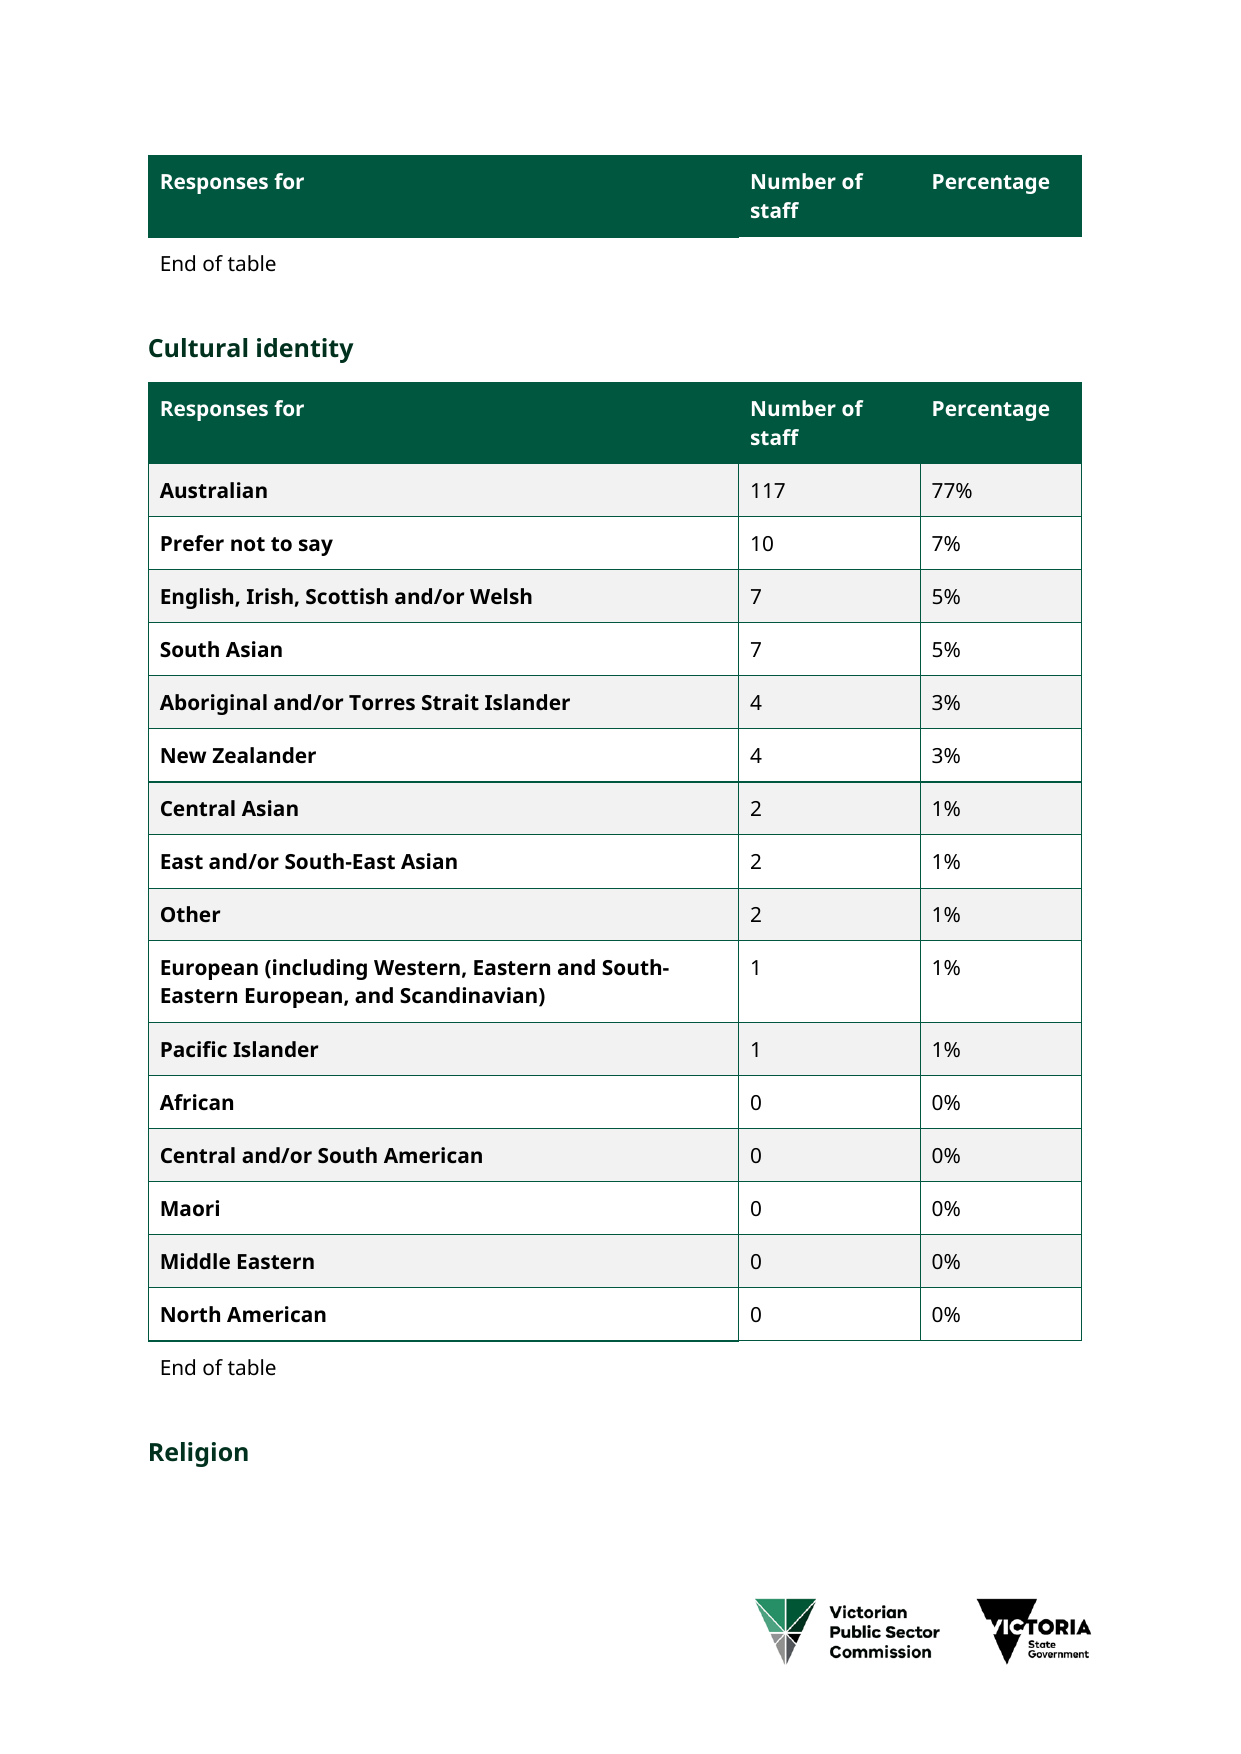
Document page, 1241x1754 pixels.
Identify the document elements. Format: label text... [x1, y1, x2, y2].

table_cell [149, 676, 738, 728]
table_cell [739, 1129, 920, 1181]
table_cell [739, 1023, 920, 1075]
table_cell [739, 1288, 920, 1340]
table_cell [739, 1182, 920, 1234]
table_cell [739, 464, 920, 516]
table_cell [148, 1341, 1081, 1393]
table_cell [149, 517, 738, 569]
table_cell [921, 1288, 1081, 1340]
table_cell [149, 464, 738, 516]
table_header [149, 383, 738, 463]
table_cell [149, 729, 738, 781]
picture [754, 1598, 1093, 1666]
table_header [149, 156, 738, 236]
subtitle Religion [148, 1434, 1092, 1468]
subtitle Cultural identity [148, 330, 1092, 364]
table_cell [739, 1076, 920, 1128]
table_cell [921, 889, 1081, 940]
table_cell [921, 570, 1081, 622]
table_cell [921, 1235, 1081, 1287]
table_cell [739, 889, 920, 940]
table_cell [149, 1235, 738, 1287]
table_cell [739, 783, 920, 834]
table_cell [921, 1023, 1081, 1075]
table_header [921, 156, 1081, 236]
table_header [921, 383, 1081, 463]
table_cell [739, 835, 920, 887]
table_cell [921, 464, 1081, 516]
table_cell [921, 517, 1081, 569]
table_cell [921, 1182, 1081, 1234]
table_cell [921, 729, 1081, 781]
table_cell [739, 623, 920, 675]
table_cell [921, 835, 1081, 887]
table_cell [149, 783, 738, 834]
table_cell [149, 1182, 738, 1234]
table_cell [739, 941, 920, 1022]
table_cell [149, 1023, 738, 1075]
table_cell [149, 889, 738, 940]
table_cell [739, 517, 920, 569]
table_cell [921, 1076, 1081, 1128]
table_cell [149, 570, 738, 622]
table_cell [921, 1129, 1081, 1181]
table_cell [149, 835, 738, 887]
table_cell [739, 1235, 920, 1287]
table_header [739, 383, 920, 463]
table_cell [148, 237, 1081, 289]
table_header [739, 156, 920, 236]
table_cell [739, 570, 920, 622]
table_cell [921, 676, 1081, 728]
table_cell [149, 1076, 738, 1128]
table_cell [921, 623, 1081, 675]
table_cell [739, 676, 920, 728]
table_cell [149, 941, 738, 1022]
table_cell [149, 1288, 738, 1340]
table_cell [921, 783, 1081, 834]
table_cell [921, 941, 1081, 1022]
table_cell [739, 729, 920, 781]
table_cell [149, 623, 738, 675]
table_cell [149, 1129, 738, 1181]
